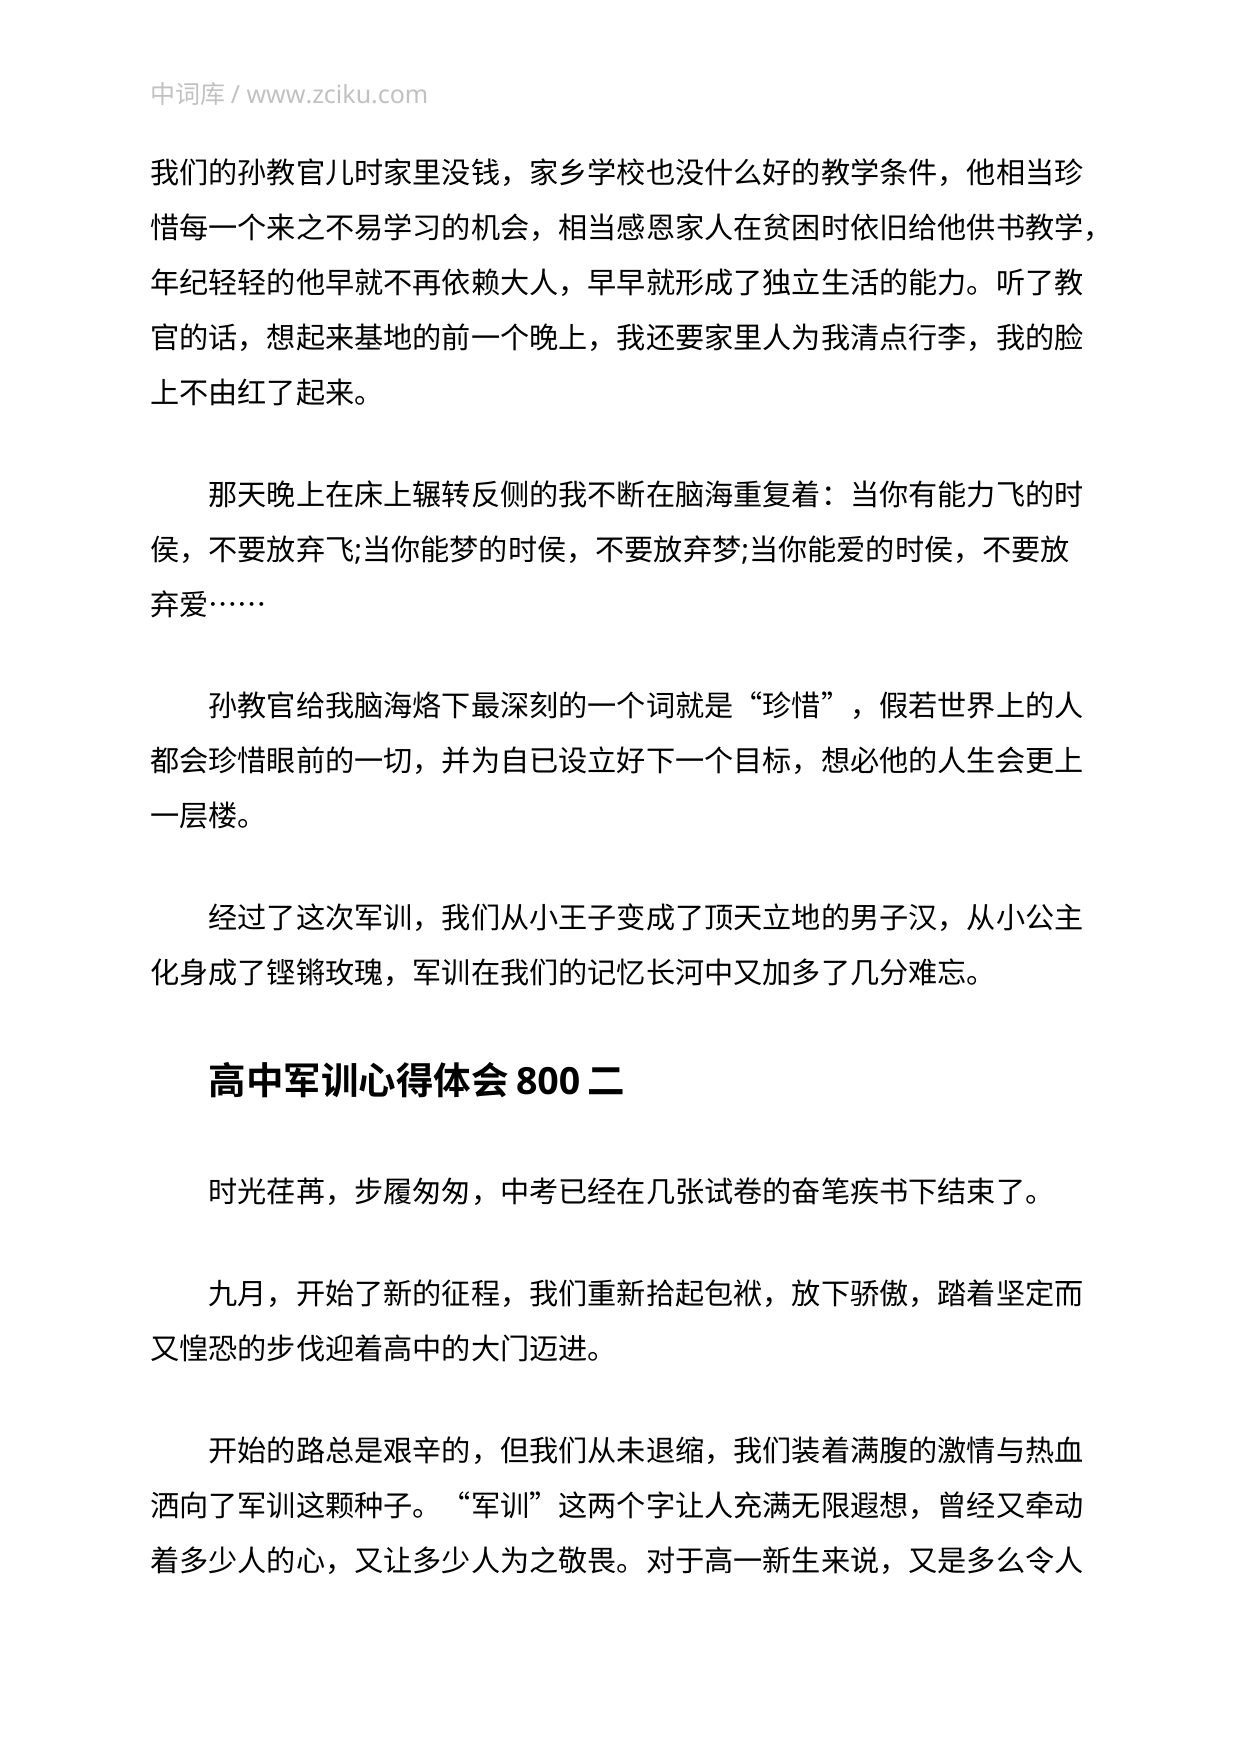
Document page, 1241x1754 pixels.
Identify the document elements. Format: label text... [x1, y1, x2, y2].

text 经过了这次军训，我们从小王子变成了顶天立地的男子汉，从小公主化身成了铿锵玫瑰，军训在我们的记忆长河中又加多了几分难忘。 [150, 894, 1090, 992]
text 孙教官给我脑海烙下最深刻的一个词就是“珍惜”，假若世界上的人都会珍惜眼前的一切，并为自已设立好下一个目标，想必他的人生会更上一层楼。 [150, 683, 1090, 835]
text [150, 150, 1090, 412]
text 那天晚上在床上辗转反侧的我不断在脑海重复着：当你有能力飞的时侯，不要放弃飞;当你能梦的时侯，不要放弃梦;当你能爱的时侯，不要放弃爱…… [150, 471, 1090, 623]
text 高中军训心得体会800二 [150, 1051, 1090, 1106]
text 时光荏苒，步履匆匆，中考已经在几张试卷的奋笔疾书下结束了。 [150, 1169, 1090, 1211]
text 九月，开始了新的征程，我们重新拾起包袱，放下骄傲，踏着坚定而又惶恐的步伐迎着高中的大门迈进。 [150, 1271, 1090, 1368]
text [150, 1427, 1090, 1579]
